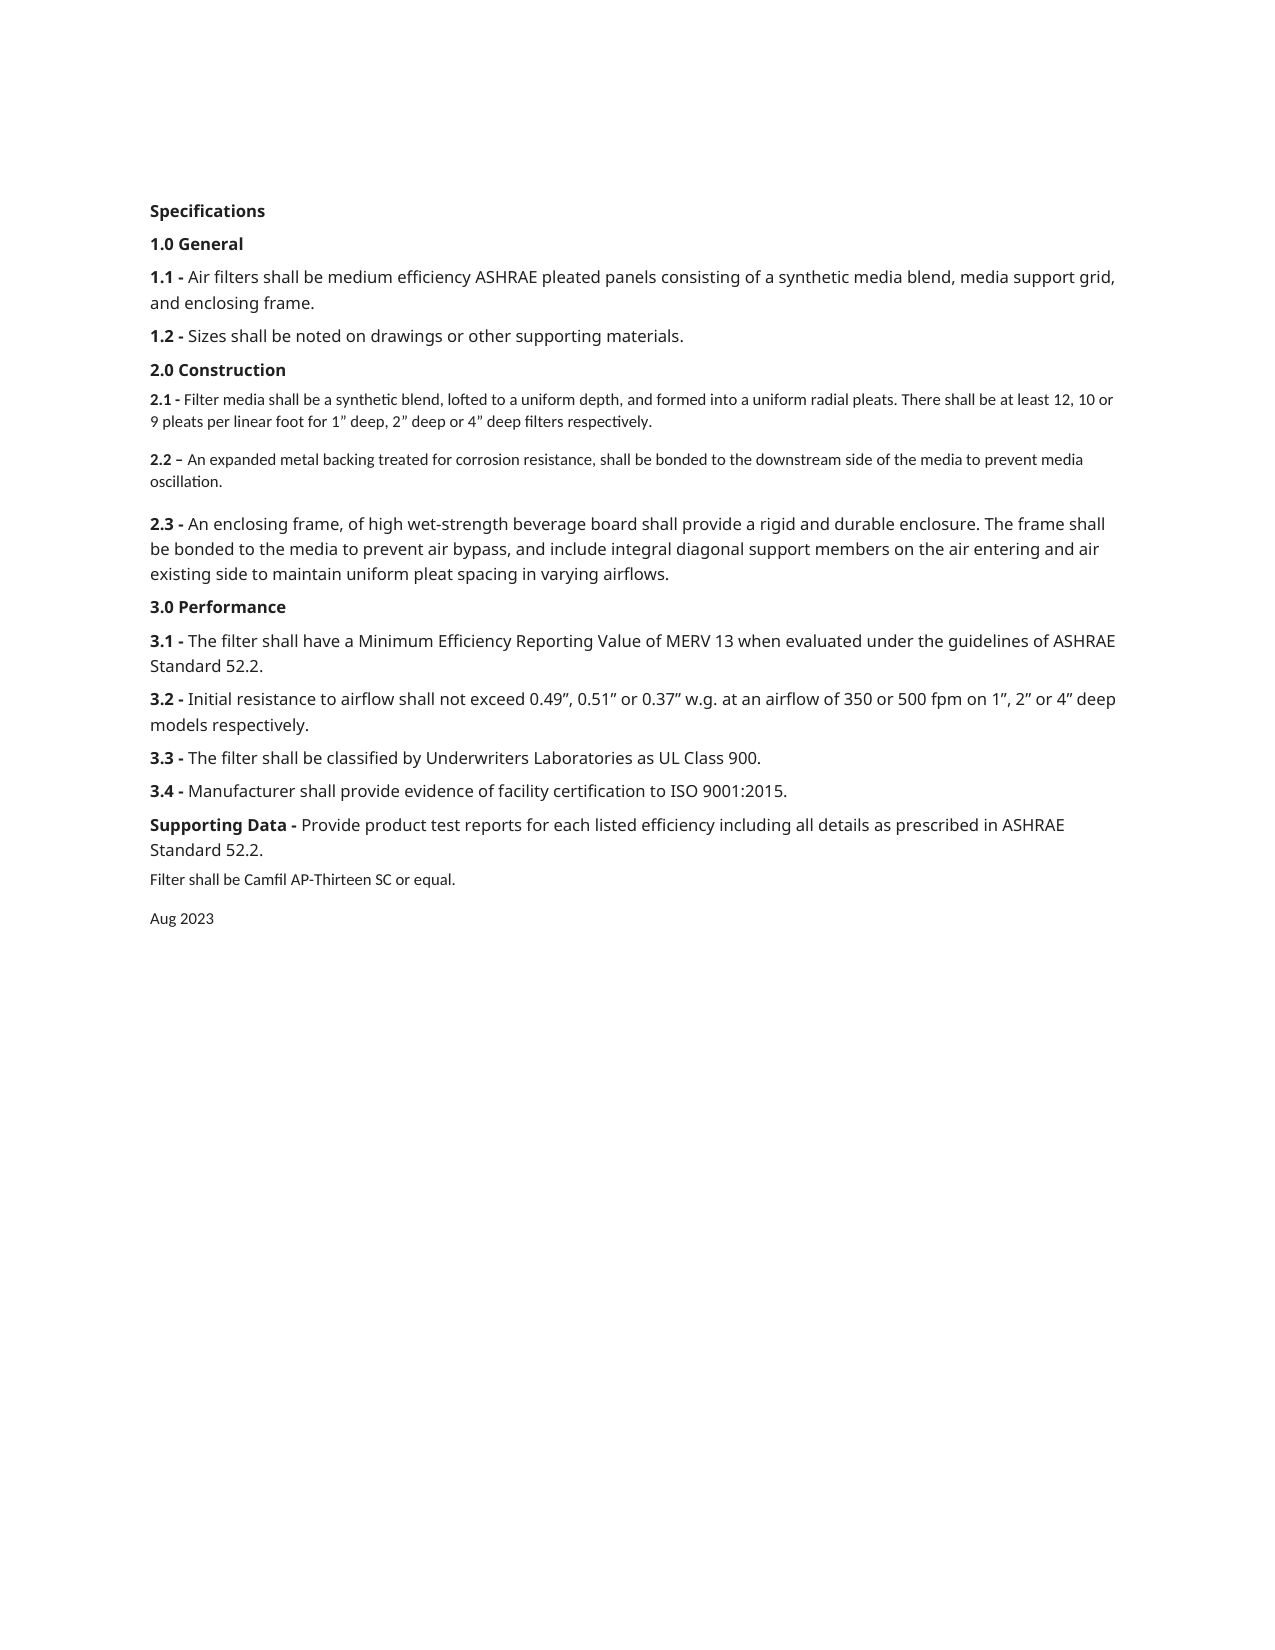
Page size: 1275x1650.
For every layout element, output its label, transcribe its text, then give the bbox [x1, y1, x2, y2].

text Aug 2023 [150, 908, 1125, 928]
text 1.0 General [150, 230, 1125, 255]
text 3.3 - The filter shall be classified by Underwriters Laboratories as UL Class 900. [150, 744, 1125, 769]
text 3.1 - The filter shall have a Minimum Efficiency Reporting Value of MERV 13 when evaluated under the guidelines of ASHRAE Standard 52.2. [150, 627, 1125, 677]
text 2.2 – An expanded metal backing treated for corrosion resistance, shall be bonded to the downstream side of the media to prevent media oscillation. [150, 449, 1125, 492]
text 1.1 - Air filters shall be medium efficiency ASHRAE pleated panels consisting of a synthetic media blend, media support grid, and enclosing frame. [150, 264, 1125, 314]
text 2.0 Construction [150, 356, 1125, 381]
text Filter shall be Camfil AP-Thirteen SC or equal. [150, 869, 1125, 890]
text 2.3 - An enclosing frame, of high wet-strength beverage board shall provide a rigid and durable enclosure. The frame shall be bonded to the media to prevent air bypass, and include integral diagonal support members on the air entering and air existing side to maintain uniform pleat spacing in varying airflows. [150, 510, 1125, 585]
text 2.1 - Filter media shall be a synthetic blend, lofted to a uniform depth, and formed into a uniform radial pleats. There shall be at least 12, 10 or 9 pleats per linear foot for 1” deep, 2” deep or 4” deep filters respectively. [150, 389, 1125, 431]
text 3.2 - Initial resistance to airflow shall not exceed 0.49”, 0.51” or 0.37” w.g. at an airflow of 350 or 500 fpm on 1”, 2” or 4” deep models respectively. [150, 686, 1125, 736]
text 1.2 - Sizes shall be noted on drawings or other supporting materials. [150, 322, 1125, 347]
text 3.0 Performance [150, 594, 1125, 619]
text 3.4 - Manufacturer shall provide evidence of facility certification to ISO 9001:2015. [150, 778, 1125, 803]
text Specifications [150, 197, 1125, 222]
text Supporting Data - Provide product test reports for each listed efficiency including all details as prescribed in ASHRAE Standard 52.2. [150, 811, 1125, 861]
